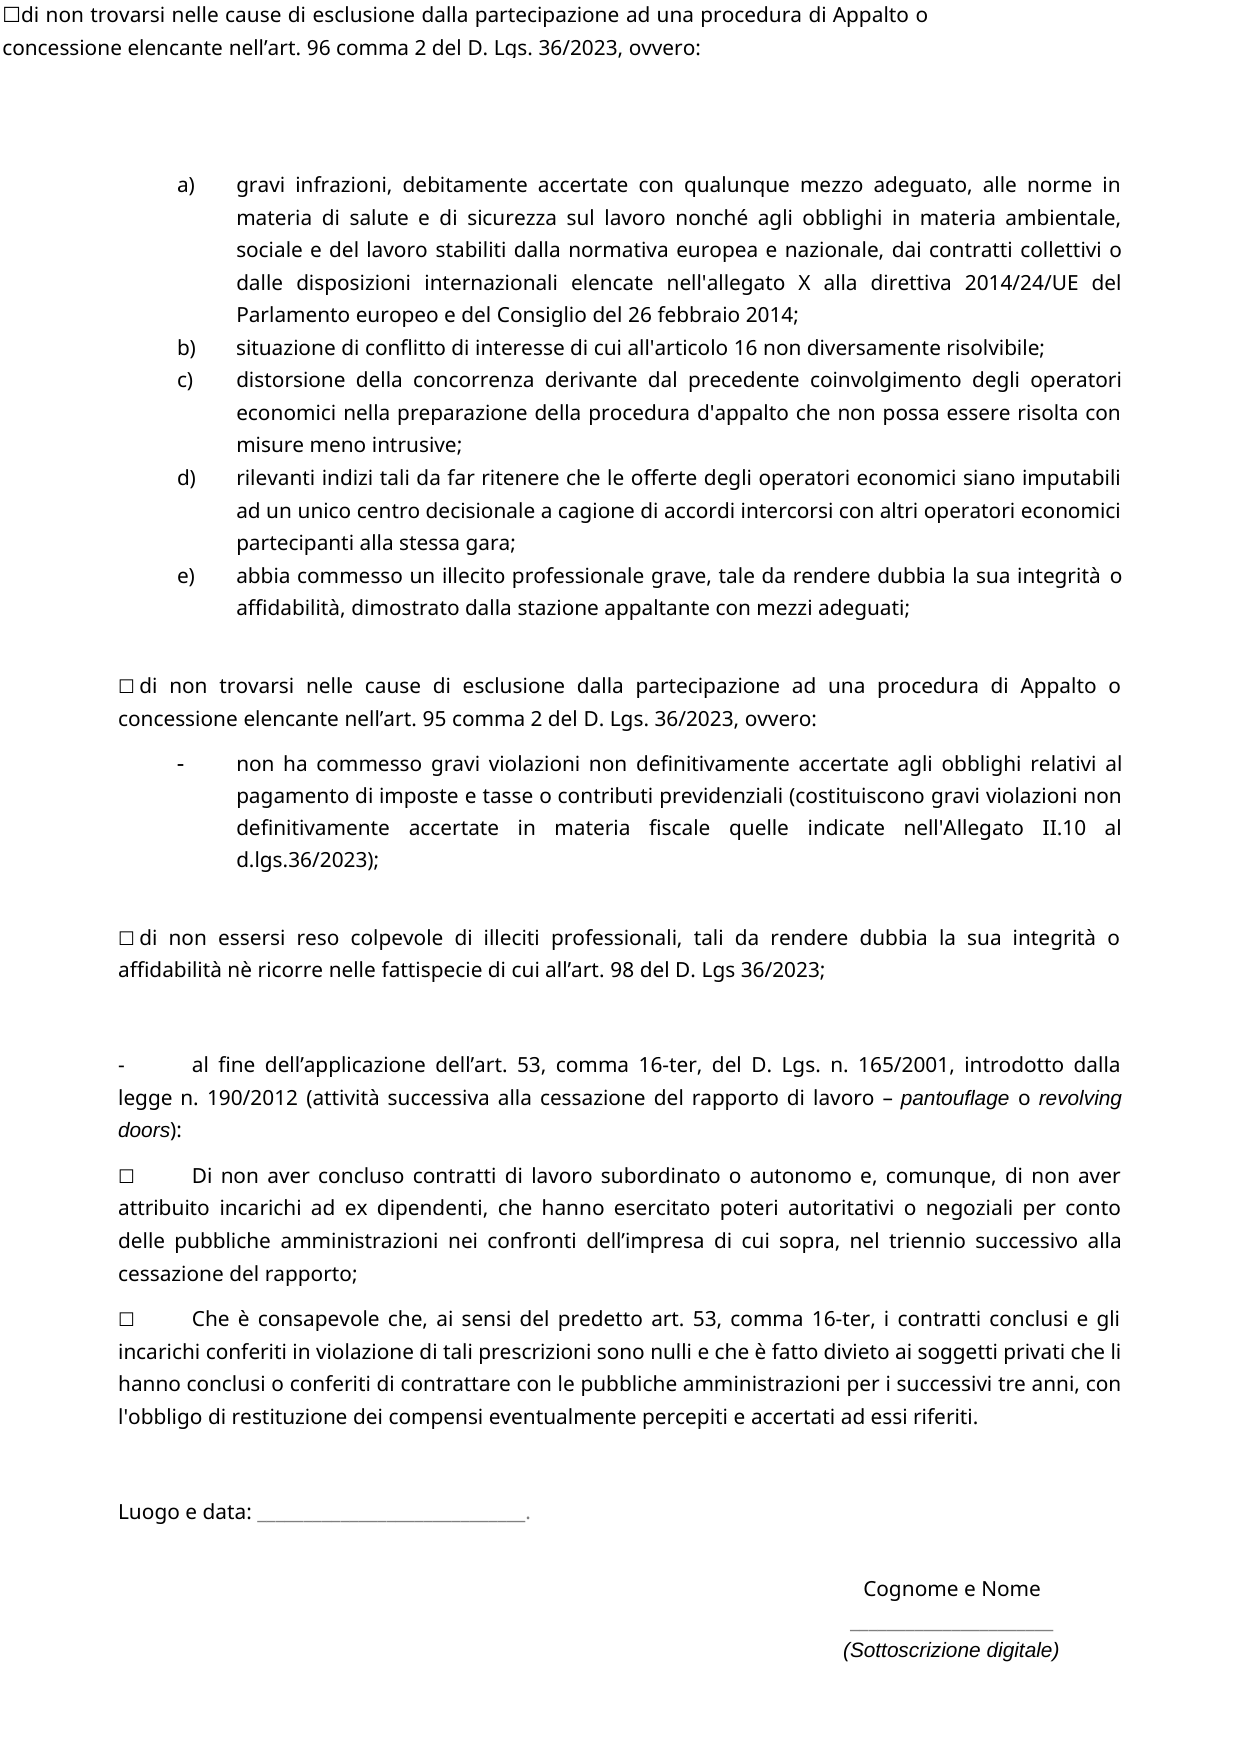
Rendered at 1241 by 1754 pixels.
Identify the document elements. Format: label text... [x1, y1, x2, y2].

text (Sottoscrizione digitale) [798, 1638, 1106, 1662]
text Cognome e Nome [798, 1574, 1105, 1602]
list non ha commesso gravi violazioni non definitivamente accertate agli obblighi relativi al pagamento di imposte e tasse o contributi previdenziali (costituiscono gravi violazioni non definitivamente accertate in materia fiscale quelle indicate nell'Allegato II.10 al d.lgs.36/2023); [177, 749, 1122, 874]
list rilevanti indizi tali da far ritenere che le offerte degli operatori economici siano imputabili ad un unico centro decisionale a cagione di accordi intercorsi con altri operatori economici partecipanti alla stessa gara; [177, 463, 1122, 557]
list Di non aver concluso contratti di lavoro subordinato o autonomo e, comunque, di non aver attribuito incarichi ad ex dipendenti, che hanno esercitato poteri autoritativi o negoziali per conto delle pubbliche amministrazioni nei confronti dell’impresa di cui sopra, nel triennio successivo alla cessazione del rapporto; [118, 1161, 1122, 1287]
list di non trovarsi nelle cause di esclusione dalla partecipazione ad una procedura di Appalto o concessione elencante nell’art. 95 comma 2 del D. Lgs. 36/2023, ovvero: [118, 671, 1122, 732]
list distorsione della concorrenza derivante dal precedente coinvolgimento degli operatori economici nella preparazione della procedura d'appalto che non possa essere risolta con misure meno intrusive; [177, 365, 1122, 459]
text ______________________ [798, 1606, 1105, 1634]
list situazione di conflitto di interesse di cui all'articolo 16 non diversamente risolvibile; [177, 333, 1134, 362]
list Che è consapevole che, ai sensi del predetto art. 53, comma 16-ter, i contratti conclusi e gli incarichi conferiti in violazione di tali prescrizioni sono nulli e che è fatto divieto ai soggetti privati che li hanno conclusi o conferiti di contrattare con le pubbliche amministrazioni per i successivi tre anni, con l'obbligo di restituzione dei compensi eventualmente percepiti e accertati ad essi riferiti. [118, 1304, 1122, 1431]
list abbia commesso un illecito professionale grave, tale da rendere dubbia la sua integrità o affidabilità, dimostrato dalla stazione appaltante con mezzi adeguati; [177, 561, 1122, 622]
list gravi infrazioni, debitamente accertate con qualunque mezzo adeguato, alle norme in materia di salute e di sicurezza sul lavoro nonché agli obblighi in materia ambientale, sociale e del lavoro stabiliti dalla normativa europea e nazionale, dai contratti collettivi o dalle disposizioni internazionali elencate nell'allegato X alla direttiva 2014/24/UE del Parlamento europeo e del Consiglio del 26 febbraio 2014; [177, 170, 1122, 329]
text - al fine dell’applicazione dell’art. 53, comma 16-ter, del D. Lgs. n. 165/2001, introdotto dalla legge n. 190/2012 (attività successiva alla cessazione del rapporto di lavoro – pantouflage o revolving doors): [118, 1050, 1122, 1144]
text Luogo e data: _____________________________. [118, 1497, 1134, 1526]
list di non essersi reso colpevole di illeciti professionali, tali da rendere dubbia la sua integrità o affidabilità nè ricorre nelle fattispecie di cui all’art. 98 del D. Lgs 36/2023; [118, 923, 1122, 984]
